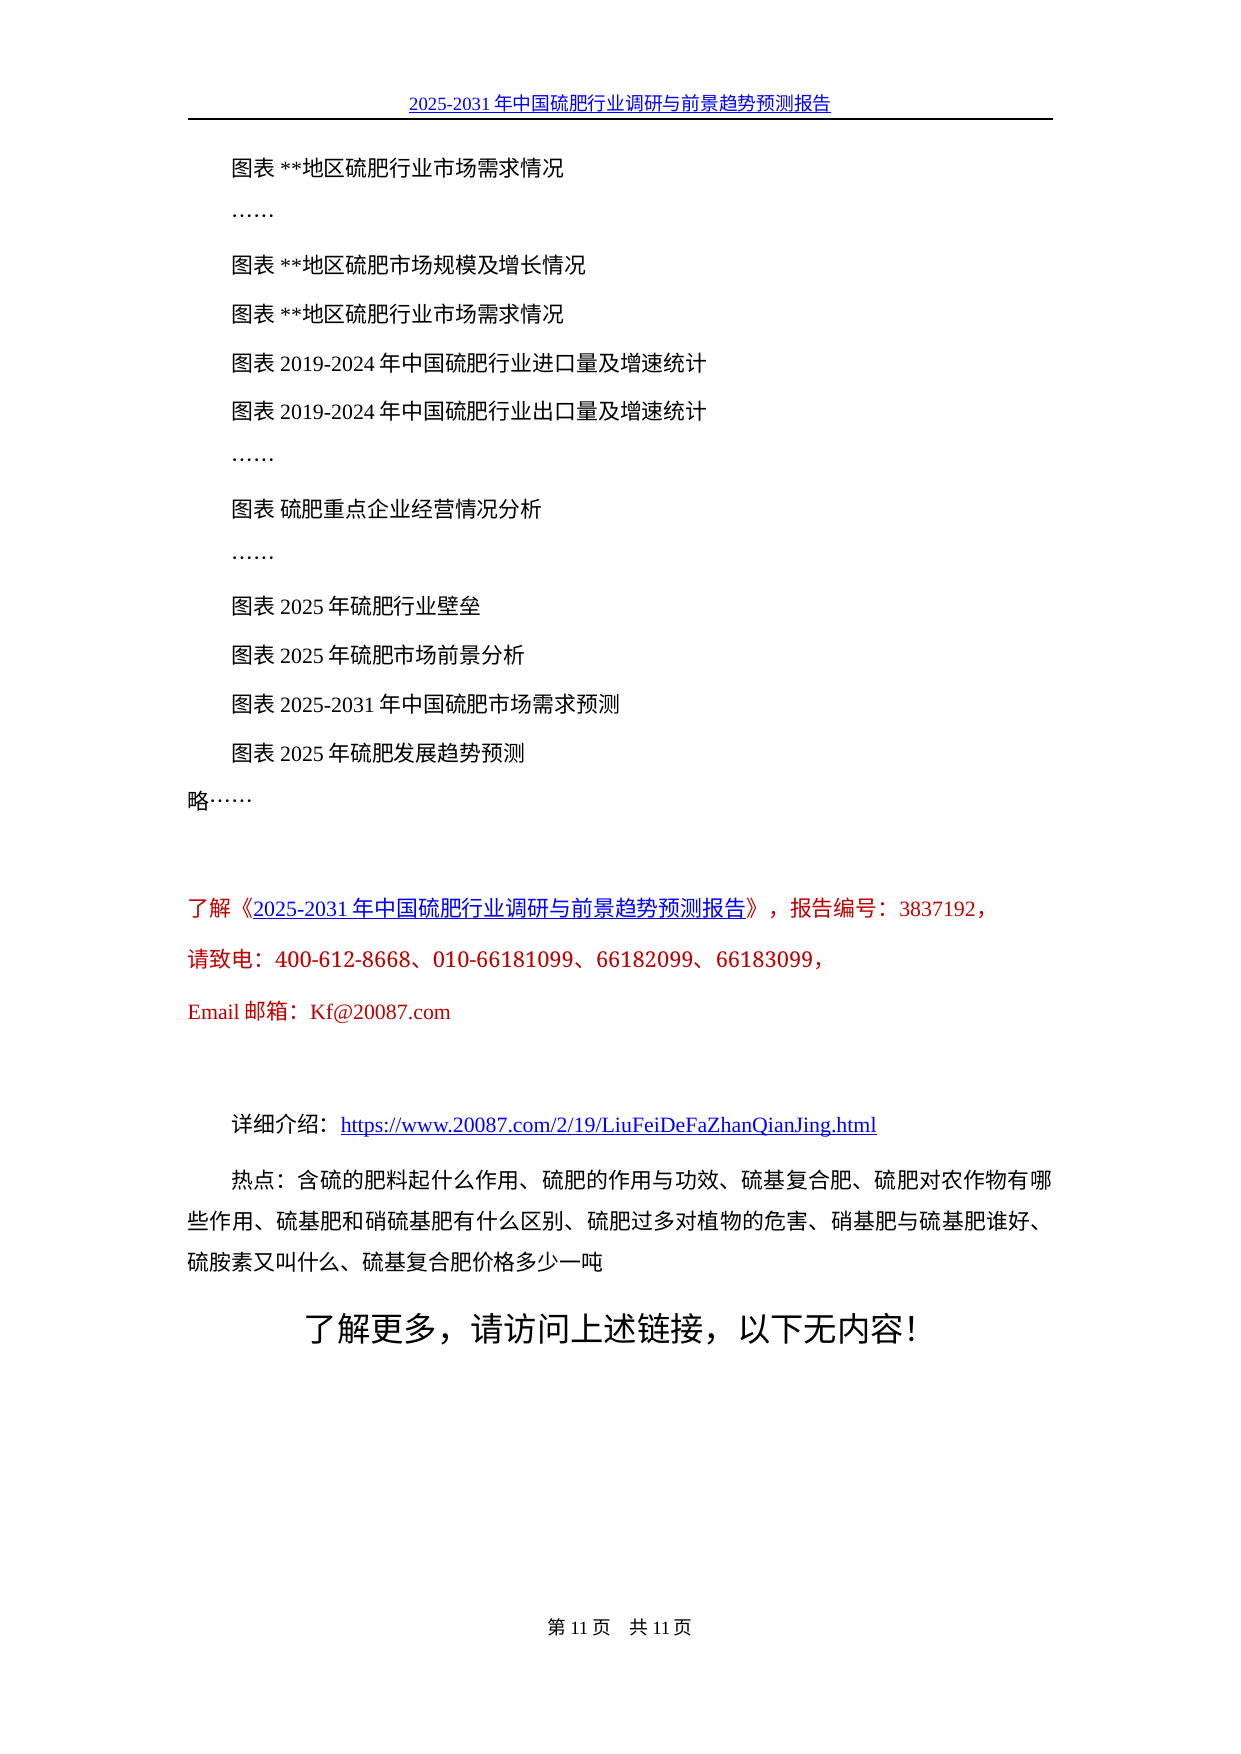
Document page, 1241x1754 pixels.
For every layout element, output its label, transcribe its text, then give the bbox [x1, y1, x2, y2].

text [187, 150, 1053, 816]
text 请致电：400-612-8668、010-66181099、66182099、66183099， [187, 942, 1053, 974]
title 了解更多，请访问上述链接，以下无内容！ [187, 1294, 1053, 1359]
text Email邮箱：Kf@20087.com [187, 993, 1053, 1026]
text 热点：含硫的肥料起什么作用、硫肥的作用与功效、硫基复合肥、硫肥对农作物有哪些作用、硫基肥和硝硫基肥有什么区别、硫肥过多对植物的危害、硝基肥与硫基肥谁好、硫胺素又叫什么、硫基复合肥价格多少一吨 [187, 1163, 1053, 1277]
text 详细介绍：https://www.20087.com/2/19/LiuFeiDeFaZhanQianJing.html [187, 1106, 1053, 1139]
text 了解《2025-2031年中国硫肥行业调研与前景趋势预测报告》，报告编号：3837192， [187, 890, 1053, 923]
